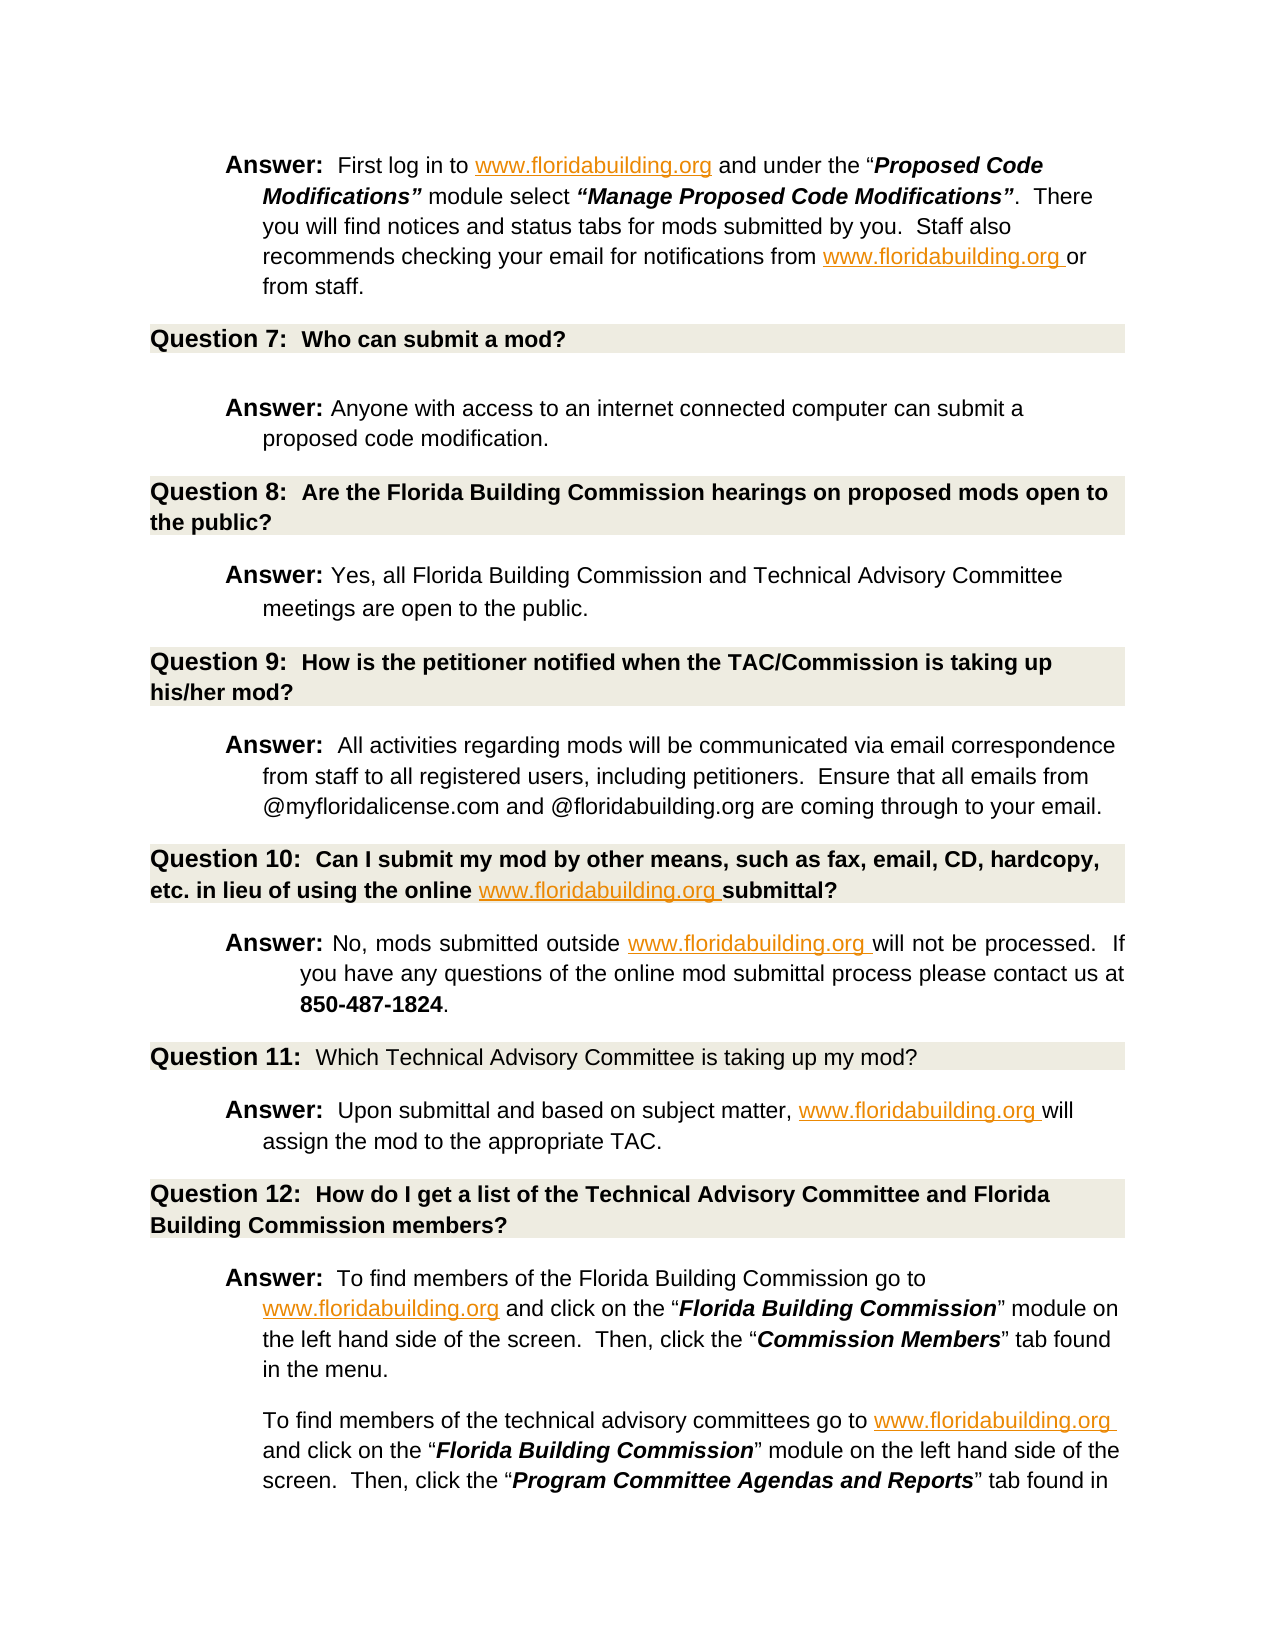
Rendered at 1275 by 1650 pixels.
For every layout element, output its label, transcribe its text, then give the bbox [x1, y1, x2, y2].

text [262, 1407, 1125, 1493]
list Question 7: Who can submit a mod? [150, 324, 1125, 353]
list Answer: Anyone with access to an internet connected computer can submit a proposed code modification. [225, 393, 1125, 452]
text Question 11: Which Technical Advisory Committee is taking up my mod? [150, 1042, 1125, 1070]
text Question 12: How do I get a list of the Technical Advisory Committee and Florida Building Commission members? [150, 1179, 1125, 1238]
text Answer: All activities regarding mods will be communicated via email correspondence from staff to all registered users, including petitioners. Ensure that all emails from @myfloridalicense.com and @floridabuilding.org are coming through to your email. [225, 730, 1125, 819]
text Question 9: How is the petitioner notified when the TAC/Commission is taking up his/her mod? [150, 647, 1125, 706]
text Question 10: Can I submit my mod by other means, such as fax, email, CD, hardcopy, etc. in lieu of using the online www.floridabuilding.org submittal? [150, 844, 1125, 903]
text Answer: Upon submittal and based on subject matter, www.floridabuilding.org will assign the mod to the appropriate TAC. [225, 1095, 1125, 1154]
text Answer: To find members of the Florida Building Commission go to www.floridabuilding.org and click on the “Florida Building Commission” module on the left hand side of the screen. Then, click the “Commission Members” tab found in the menu. [225, 1263, 1125, 1382]
list Answer: Yes, all Florida Building Commission and Technical Advisory Committee meetings are open to the public. [225, 560, 1125, 621]
text Answer: First log in to www.floridabuilding.org and under the “Proposed Code Modifications” module select “Manage Proposed Code Modifications”. There you will find notices and status tabs for mods submitted by you. Staff also recommends checking your email for notifications from www.floridabuilding.org or from staff. [225, 150, 1125, 299]
text Answer: No, mods submitted outside www.floridabuilding.org will not be processed. If you have any questions of the online mod submittal process please contact us at 850-487-1824. [225, 928, 1125, 1017]
text Question 8: Are the Florida Building Commission hearings on proposed mods open to the public? [150, 476, 1125, 535]
